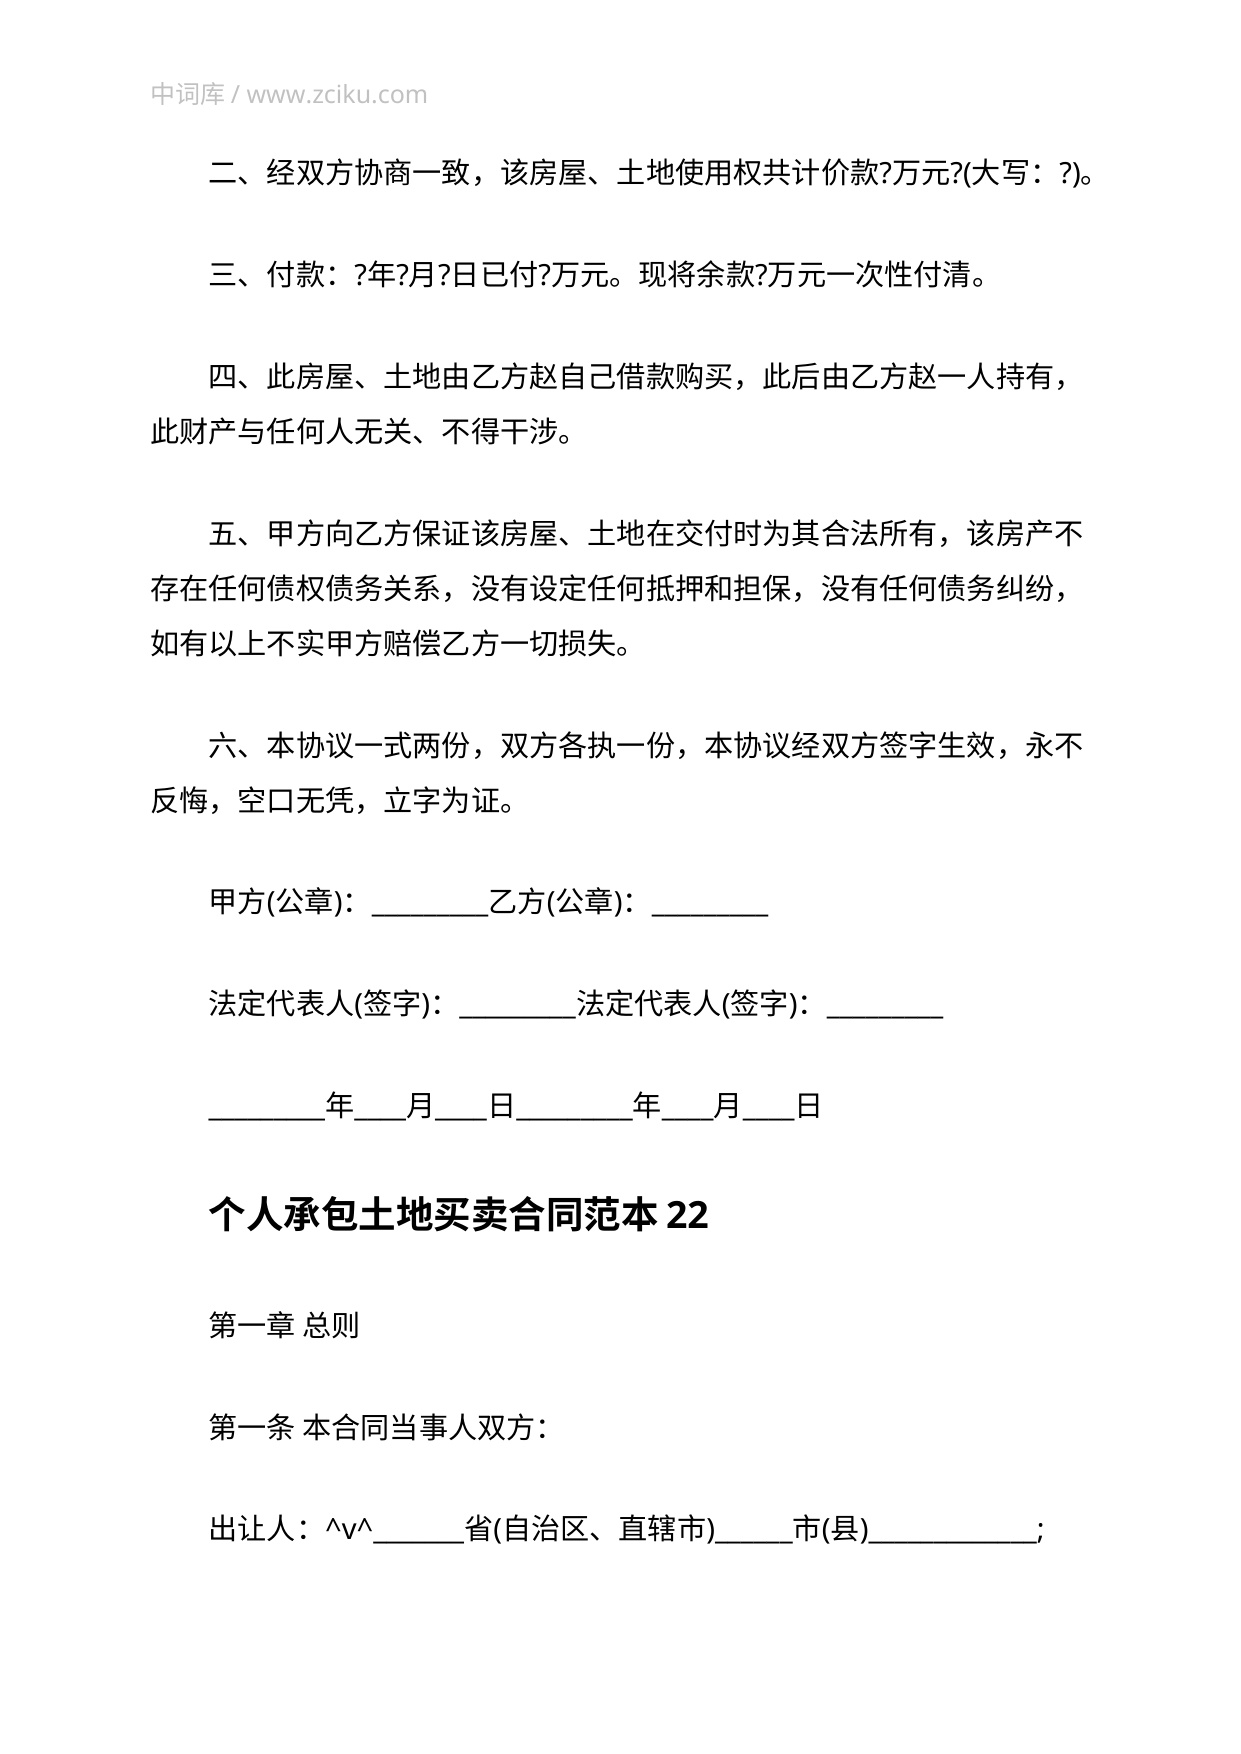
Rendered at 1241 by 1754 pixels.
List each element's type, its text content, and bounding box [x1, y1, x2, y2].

text _________年____月____日_________年____月____日 [150, 1083, 1090, 1125]
text 甲方(公章)：_________乙方(公章)：_________ [150, 879, 1090, 921]
text 第一条 本合同当事人双方： [150, 1404, 1090, 1446]
text 第一章 总则 [150, 1302, 1090, 1345]
text 五、甲方向乙方保证该房屋、土地在交付时为其合法所有，该房产不存在任何债权债务关系，没有设定任何抵押和担保，没有任何债务纠纷，如有以上不实甲方赔偿乙方一切损失。 [150, 511, 1090, 663]
text 二、经双方协商一致，该房屋、土地使用权共计价款?万元?(大写：?)。 [150, 150, 1090, 192]
text 三、付款：?年?月?日已付?万元。现将余款?万元一次性付清。 [150, 252, 1090, 294]
text 法定代表人(签字)：_________法定代表人(签字)：_________ [150, 981, 1090, 1023]
text 四、此房屋、土地由乙方赵自己借款购买，此后由乙方赵一人持有，此财产与任何人无关、不得干涉。 [150, 354, 1090, 451]
text 个人承包土地买卖合同范本22 [150, 1185, 1090, 1239]
text 出让人：^v^_______省(自治区、直辖市)______市(县)_____________; [150, 1506, 1090, 1548]
text 六、本协议一式两份，双方各执一份，本协议经双方签字生效，永不反悔，空口无凭，立字为证。 [150, 722, 1090, 819]
